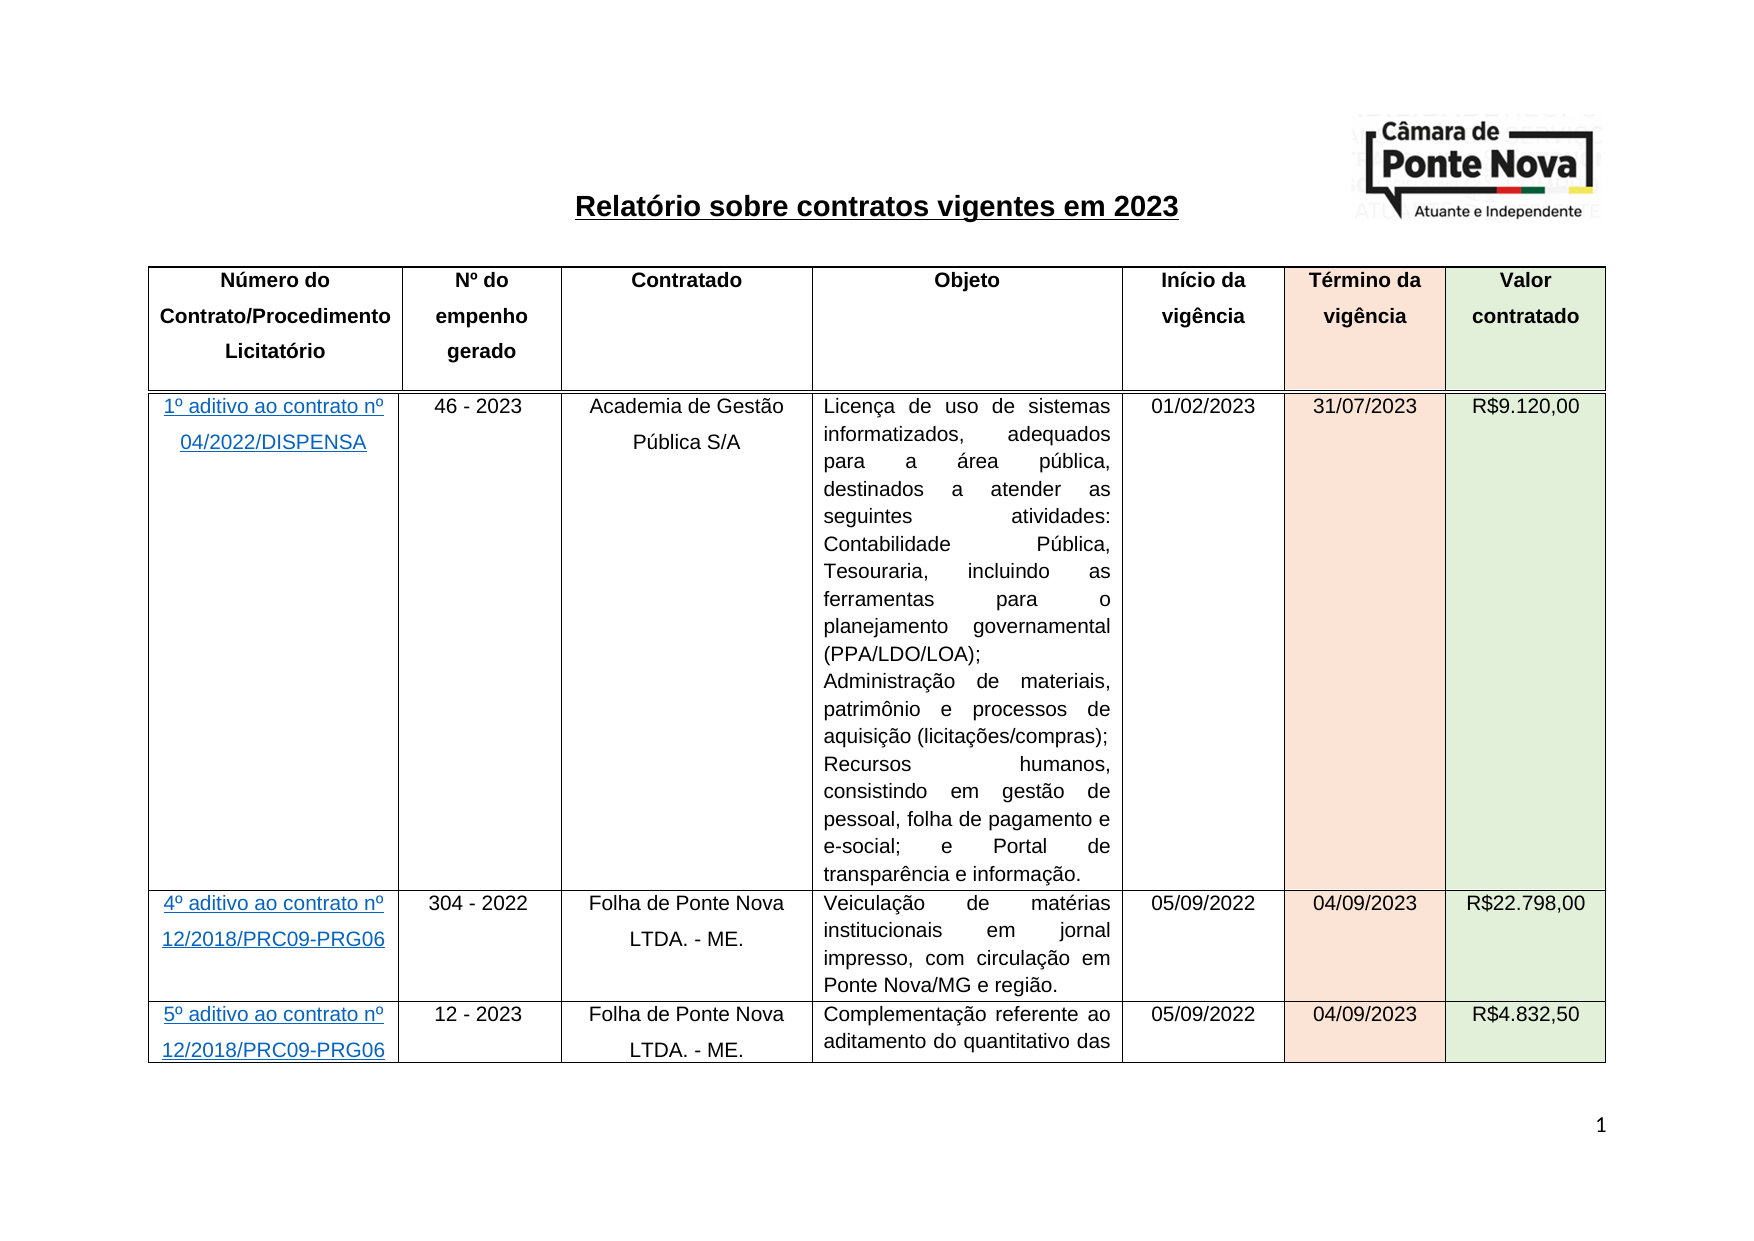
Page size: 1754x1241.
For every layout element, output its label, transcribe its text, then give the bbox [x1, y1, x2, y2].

picture [1351, 114, 1602, 221]
table_header Academia de Gestão Pública S/A [562, 394, 812, 889]
table_cell 04/09/2023 [1285, 891, 1445, 1001]
table_header R$9.120,00 [1446, 394, 1605, 889]
table_cell 04/09/2023 [1285, 1002, 1445, 1062]
table_cell 304 - 2022 [399, 891, 561, 1001]
table_header 1º aditivo ao contrato nº 04/2022/DISPENSA [149, 394, 398, 889]
table_cell 5º aditivo ao contrato nº 12/2018/PRC09-PRG06 [149, 1002, 398, 1062]
table_header Licença de uso de sistemas informatizados, adequados para a área pública, destinados a atender as seguintes atividades: Contabilidade Pública, Tesouraria, incluindo as ferramentas para o planejamento governamental (PPA/LDO/LOA); Administração de materiais, patrimônio e processos de aquisição (licitações/compras); Recursos humanos, consistindo em gestão de pessoal, folha de pagamento e e-social; e Portal de transparência e informação. [813, 394, 1122, 889]
table_cell Complementação referente ao aditamento do quantitativo das veiculações coloridas (mais 250cm/coluna). [813, 1002, 1122, 1062]
table_cell R$4.832,50 [1446, 1002, 1605, 1062]
table_cell Folha de Ponte Nova LTDA. - ME. [562, 1002, 812, 1062]
table_cell 4º aditivo ao contrato nº 12/2018/PRC09-PRG06 [149, 891, 398, 1001]
table_cell 05/09/2022 [1123, 891, 1284, 1001]
table_header 46 - 2023 [399, 394, 561, 889]
table_header 31/07/2023 [1285, 394, 1445, 889]
table_cell 05/09/2022 [1123, 1002, 1284, 1062]
table_cell 12 - 2023 [399, 1002, 561, 1062]
table_cell Veiculação de matérias institucionais em jornal impresso, com circulação em Ponte Nova/MG e região. [813, 891, 1122, 1001]
table_cell R$22.798,00 [1446, 891, 1605, 1001]
table_cell Folha de Ponte Nova LTDA. - ME. [562, 891, 812, 1001]
table_header 01/02/2023 [1123, 394, 1284, 889]
